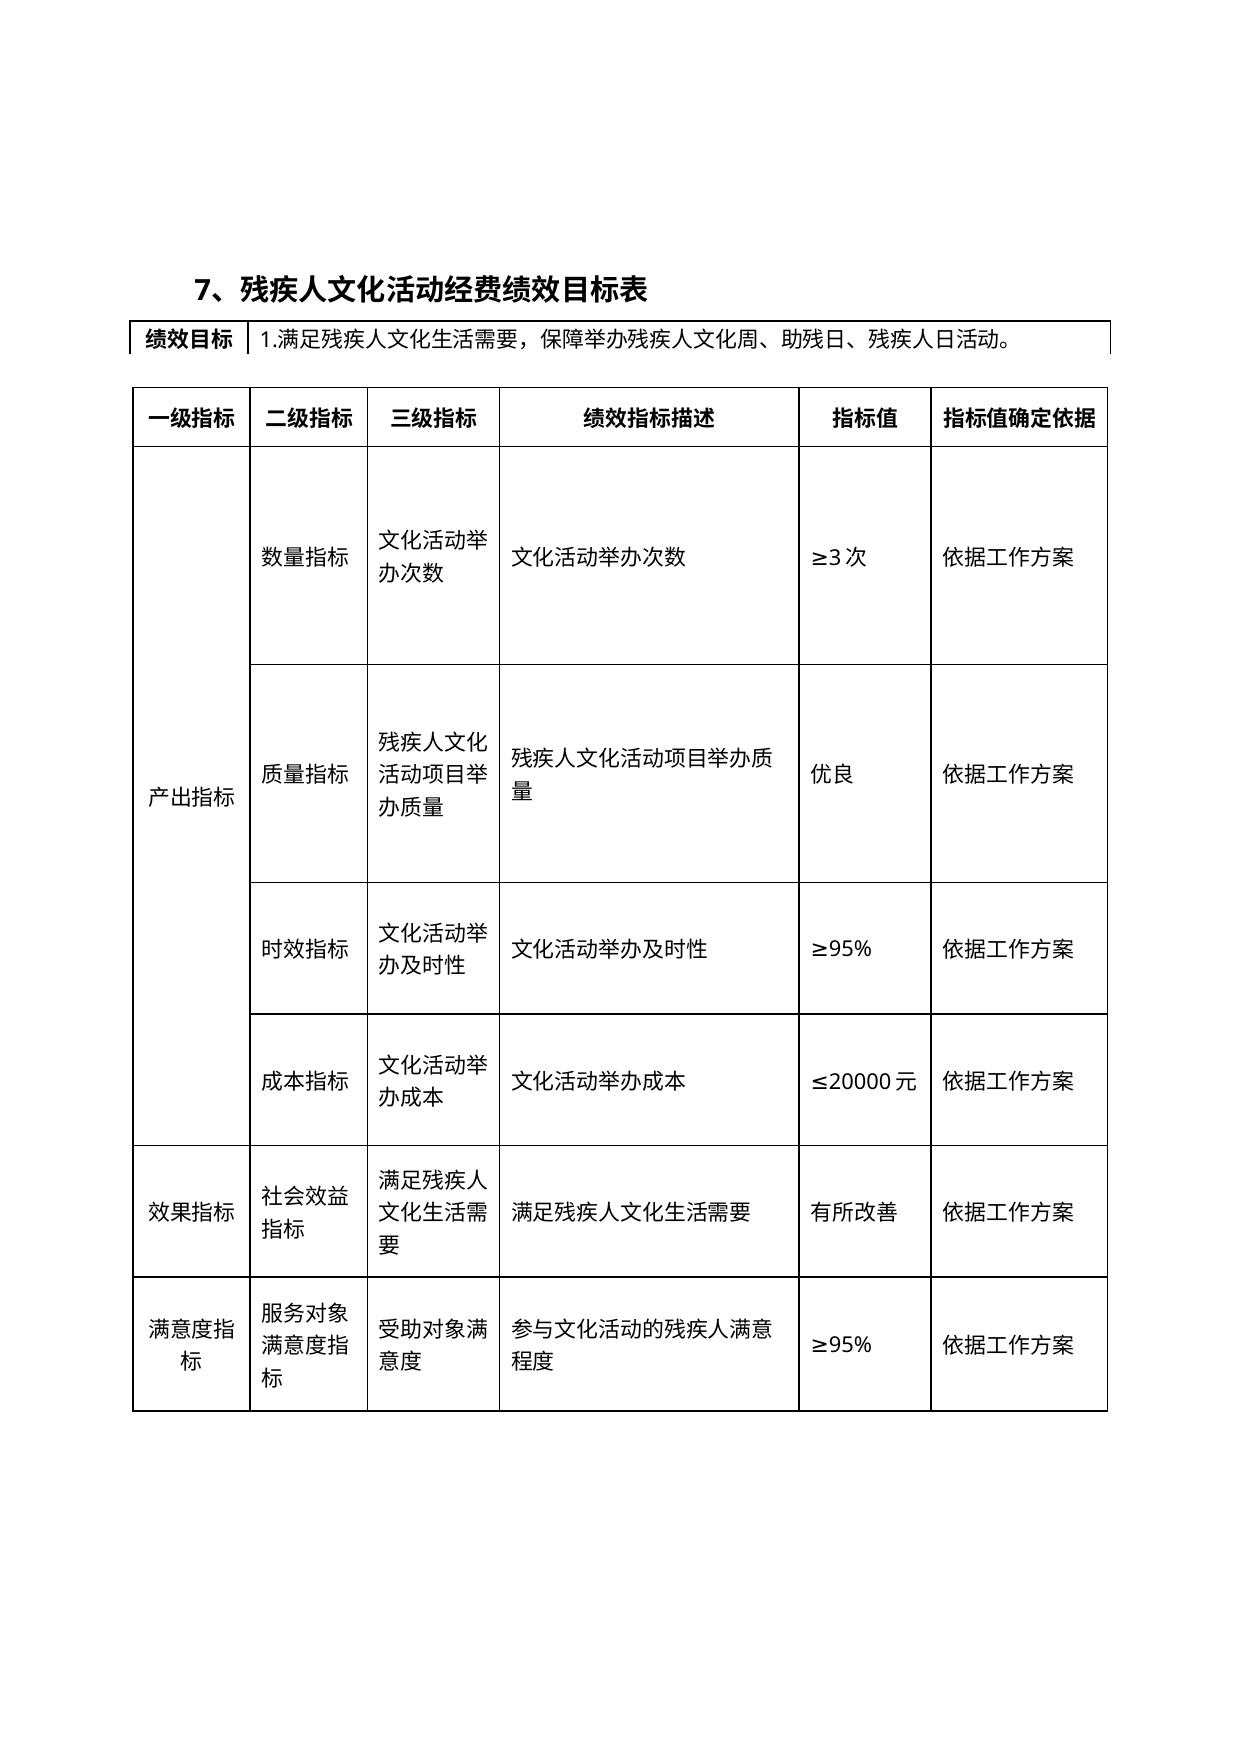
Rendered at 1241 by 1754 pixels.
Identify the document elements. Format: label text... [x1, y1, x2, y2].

table_header 三级指标 [368, 388, 499, 446]
table_cell 文化活动举办及时性 [500, 883, 798, 1013]
table_cell 成本指标 [251, 1015, 367, 1145]
table_cell 社会效益指标 [251, 1146, 367, 1276]
table_cell 质量指标 [251, 665, 367, 882]
table_cell 文化活动举办及时性 [368, 883, 499, 1013]
table_cell 文化活动举办成本 [500, 1015, 798, 1145]
table_cell ≥3次 [800, 447, 930, 664]
table_cell ≤20000元 [800, 1015, 930, 1145]
table_header 一级指标 [134, 388, 249, 446]
table_cell 文化活动举办次数 [368, 447, 499, 664]
table_cell 依据工作方案 [932, 1278, 1107, 1410]
table_cell 数量指标 [251, 447, 367, 664]
table_header 绩效目标 [131, 322, 247, 354]
table_cell 满足残疾人文化生活需要 [500, 1146, 798, 1276]
table_cell 受助对象满意度 [368, 1278, 499, 1410]
table_cell 依据工作方案 [932, 1146, 1107, 1276]
table_cell 文化活动举办成本 [368, 1015, 499, 1145]
table_cell 残疾人文化活动项目举办质量 [368, 665, 499, 882]
table_cell 时效指标 [251, 883, 367, 1013]
table_cell 残疾人文化活动项目举办质量 [500, 665, 798, 882]
table_header 二级指标 [251, 388, 367, 446]
table_cell 文化活动举办次数 [500, 447, 798, 664]
table_cell 依据工作方案 [932, 1015, 1107, 1145]
table_cell ≥95% [800, 883, 930, 1013]
table_cell 优良 [800, 665, 930, 882]
table_header 指标值 [800, 388, 930, 446]
table_cell 依据工作方案 [932, 883, 1107, 1013]
table_cell 满意度指标 [134, 1278, 249, 1410]
table_cell 产出指标 [134, 447, 249, 1145]
text 7、残疾人文化活动经费绩效目标表 [136, 255, 1104, 320]
table_header 1.满足残疾人文化生活需要，保障举办残疾人文化周、助残日、残疾人日活动。 [249, 322, 1110, 354]
table_cell 满足残疾人文化生活需要 [368, 1146, 499, 1276]
table_cell ≥95% [800, 1278, 930, 1410]
table_header 指标值确定依据 [932, 388, 1107, 446]
table_cell 依据工作方案 [932, 665, 1107, 882]
table_header 绩效指标描述 [500, 388, 798, 446]
table_cell 有所改善 [800, 1146, 930, 1276]
table_cell 依据工作方案 [932, 447, 1107, 664]
table_cell 参与文化活动的残疾人满意程度 [500, 1278, 798, 1410]
table_cell 服务对象满意度指标 [251, 1278, 367, 1410]
table_cell 效果指标 [134, 1146, 249, 1276]
